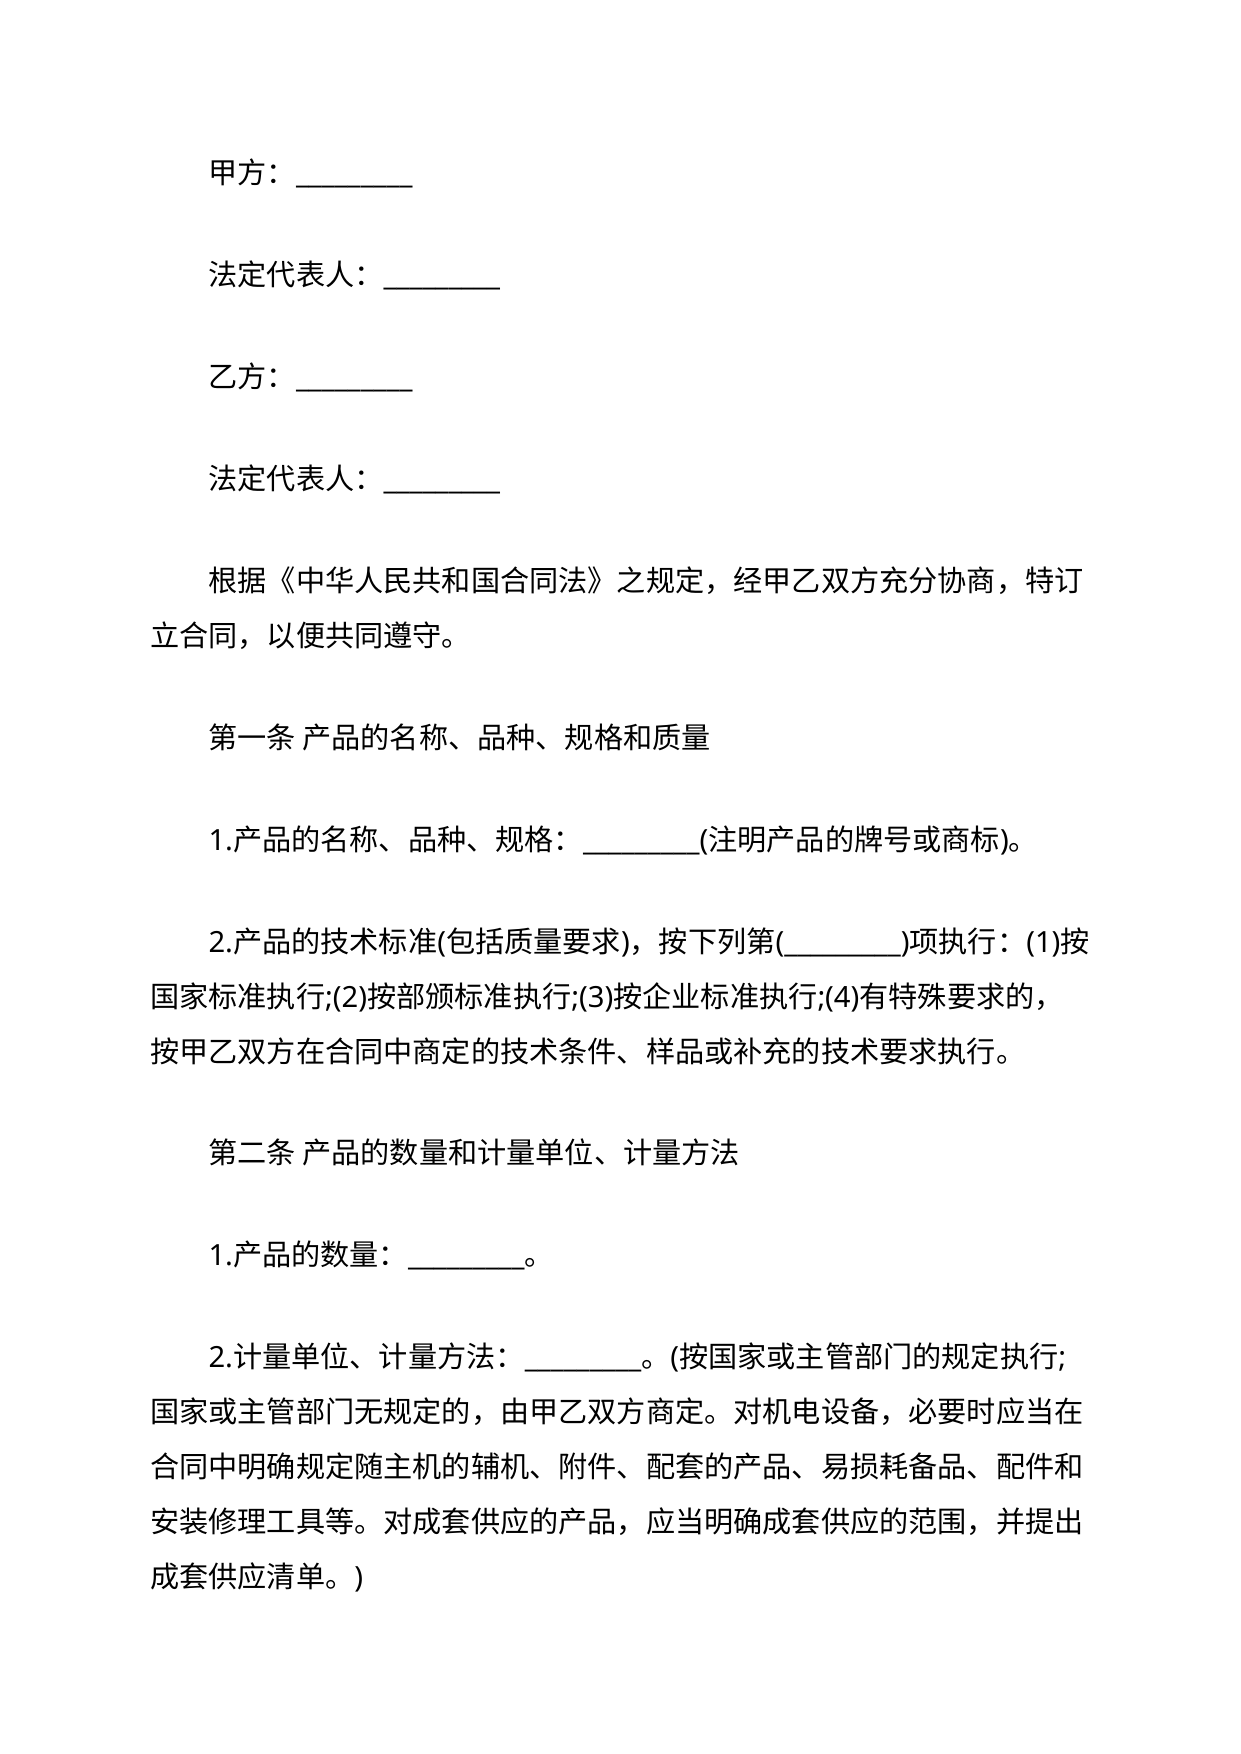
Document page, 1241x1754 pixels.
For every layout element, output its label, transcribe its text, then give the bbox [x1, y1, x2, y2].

text 第二条 产品的数量和计量单位、计量方法 [150, 1130, 1090, 1172]
text 根据《中华人民共和国合同法》之规定，经甲乙双方充分协商，特订立合同，以便共同遵守。 [150, 558, 1090, 655]
text 乙方：_________ [150, 354, 1090, 396]
text 第一条 产品的名称、品种、规格和质量 [150, 714, 1090, 757]
text 2.计量单位、计量方法：_________。(按国家或主管部门的规定执行;国家或主管部门无规定的，由甲乙双方商定。对机电设备，必要时应当在合同中明确规定随主机的辅机、附件、配套的产品、易损耗备品、配件和安装修理工具等。对成套供应的产品，应当明确成套供应的范围，并提出成套供应清单。) [150, 1334, 1090, 1596]
text 2.产品的技术标准(包括质量要求)，按下列第(_________)项执行：(1)按国家标准执行;(2)按部颁标准执行;(3)按企业标准执行;(4)有特殊要求的，按甲乙双方在合同中商定的技术条件、样品或补充的技术要求执行。 [150, 918, 1090, 1071]
text 1.产品的名称、品种、规格：_________(注明产品的牌号或商标)。 [150, 816, 1090, 859]
text 法定代表人：_________ [150, 252, 1090, 294]
text 法定代表人：_________ [150, 456, 1090, 498]
text 甲方：_________ [150, 150, 1090, 192]
text 1.产品的数量：_________。 [150, 1232, 1090, 1274]
